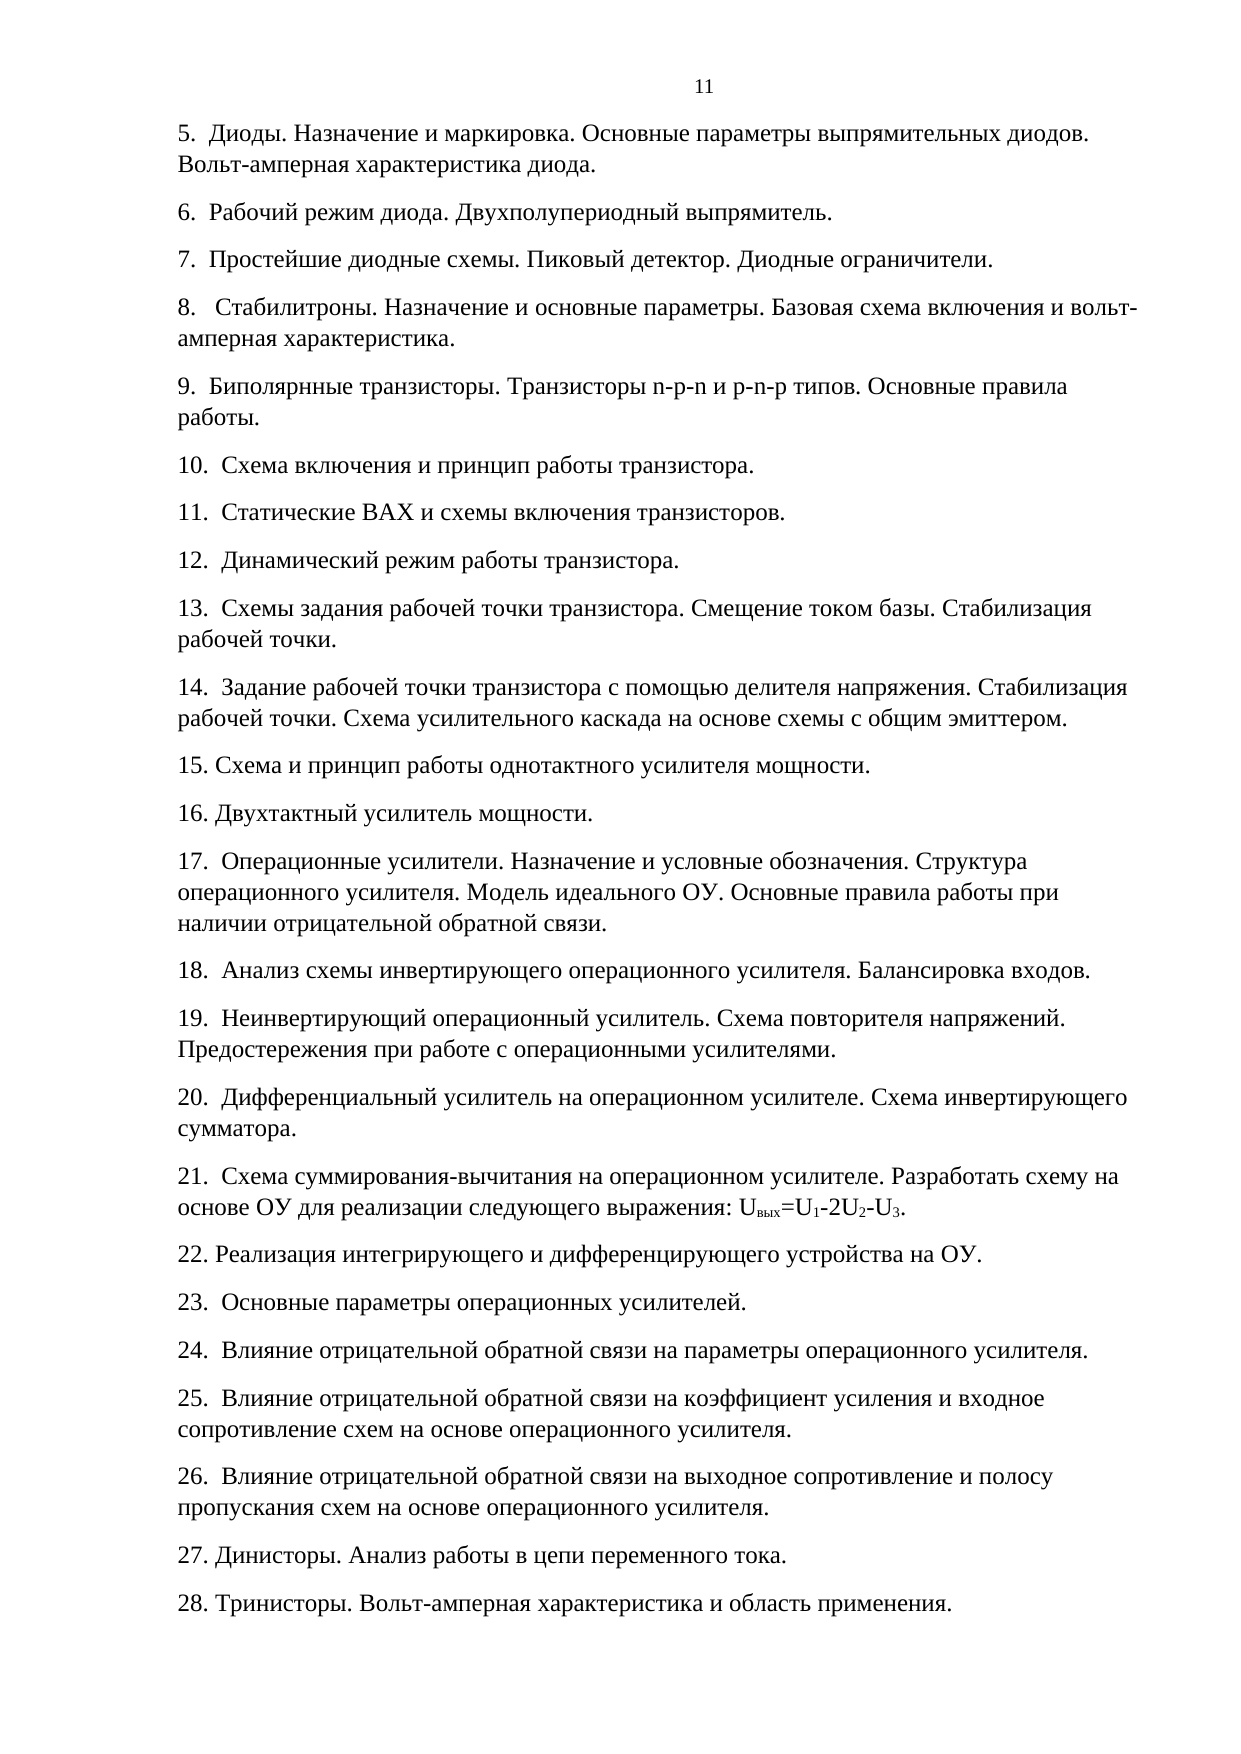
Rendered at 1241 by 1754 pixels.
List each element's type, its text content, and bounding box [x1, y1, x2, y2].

text 20. Дифференциальный усилитель на операционном усилителе. Схема инвертирующего сумматора. [177, 1082, 1152, 1142]
text 25. Влияние отрицательной обратной связи на коэффициент усиления и входное сопротивление схем на основе операционного усилителя. [177, 1383, 1152, 1442]
text 28. Тринисторы. Вольт-амперная характеристика и область применения. [177, 1588, 1152, 1617]
text 26. Влияние отрицательной обратной связи на выходное сопротивление и полосу пропускания схем на основе операционного усилителя. [177, 1461, 1152, 1521]
text 9. Биполярнные транзисторы. Транзисторы n-p-n и p-n-p типов. Основные правила работы. [177, 371, 1152, 431]
text 19. Неинвертирующий операционный усилитель. Схема повторителя напряжений. Предостережения при работе с операционными усилителями. [177, 1003, 1152, 1063]
text 11. Статические ВАХ и схемы включения транзисторов. [177, 497, 1152, 526]
text 7. Простейшие диодные схемы. Пиковый детектор. Диодные ограничители. [177, 244, 1152, 273]
text 14. Задание рабочей точки транзистора с помощью делителя напряжения. Стабилизация рабочей точки. Схема усилительного каскада на основе схемы с общим эмиттером. [177, 672, 1152, 731]
text 16. Двухтактный усилитель мощности. [177, 798, 1152, 827]
text 24. Влияние отрицательной обратной связи на параметры операционного усилителя. [177, 1335, 1152, 1364]
text 13. Схемы задания рабочей точки транзистора. Смещение током базы. Стабилизация рабочей точки. [177, 593, 1152, 653]
text 27. Динисторы. Анализ работы в цепи переменного тока. [177, 1540, 1152, 1569]
text 8. Стабилитроны. Назначение и основные параметры. Базовая схема включения и вольт-амперная характеристика. [177, 292, 1152, 352]
text 10. Схема включения и принцип работы транзистора. [177, 450, 1152, 478]
text 22. Реализация интегрирующего и дифференцирующего устройства на ОУ. [177, 1239, 1152, 1268]
text 23. Основные параметры операционных усилителей. [177, 1287, 1152, 1316]
text 12. Динамический режим работы транзистора. [177, 545, 1152, 574]
text 18. Анализ схемы инвертирующего операционного усилителя. Балансировка входов. [177, 956, 1152, 984]
text 21. Схема суммирования-вычитания на операционном усилителе. Разработать схему на основе ОУ для реализации следующего выражения: Uвых=U1-2U2-U3. [177, 1161, 1152, 1221]
text 6. Рабочий режим диода. Двухполупериодный выпрямитель. [177, 197, 1152, 226]
text 15. Схема и принцип работы однотактного усилителя мощности. [177, 750, 1152, 779]
text 17. Операционные усилители. Назначение и условные обозначения. Структура операционного усилителя. Модель идеального ОУ. Основные правила работы при наличии отрицательной обратной связи. [177, 846, 1152, 937]
text 5. Диоды. Назначение и маркировка. Основные параметры выпрямительных диодов. Вольт-амперная характеристика диода. [177, 118, 1152, 178]
